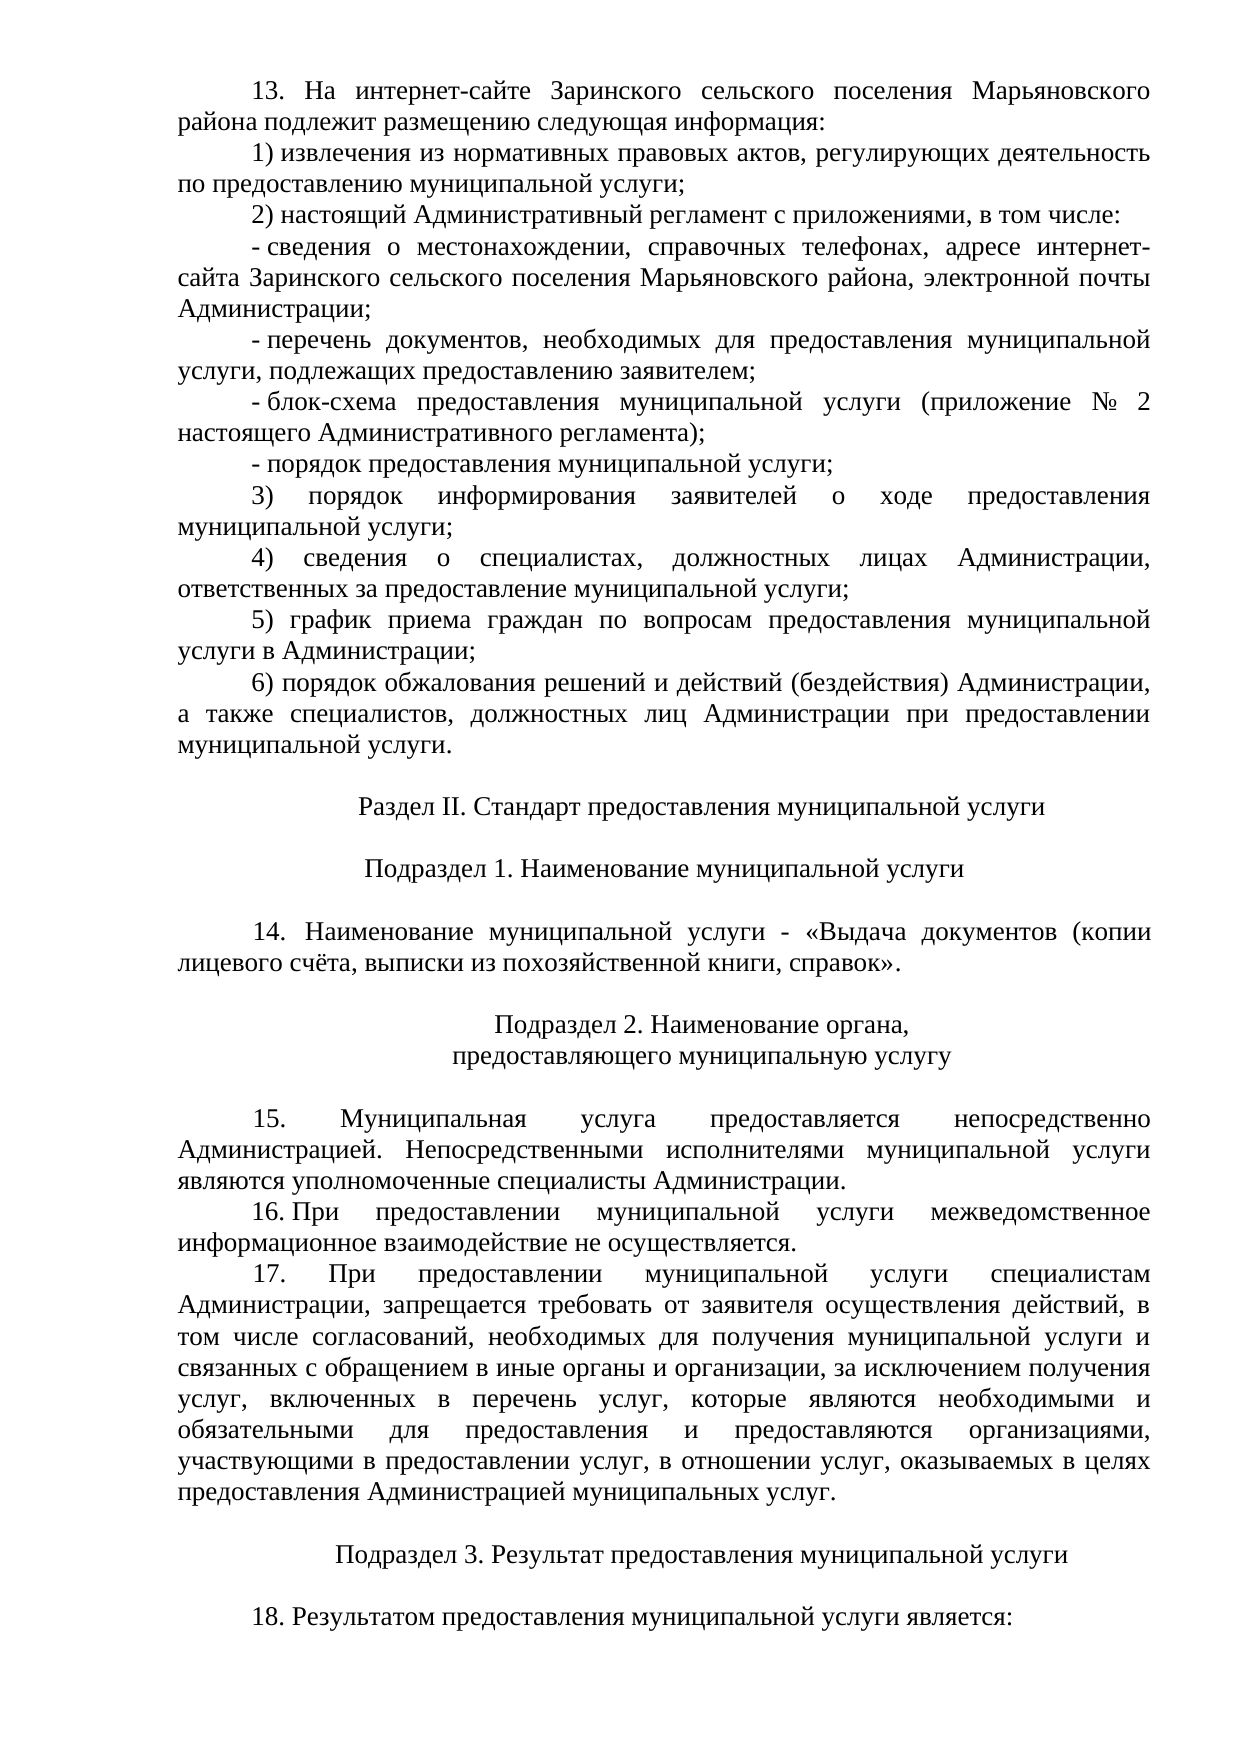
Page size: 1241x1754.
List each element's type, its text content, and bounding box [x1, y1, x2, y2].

text Подраздел 2. Наименование органа, [177, 1008, 1152, 1039]
text 13. На интернет-сайте Заринского сельского поселения Марьяновского района подлежит размещению следующая информация: [177, 74, 1152, 136]
text предоставляющего муниципальную услугу [177, 1039, 1152, 1071]
list Наименование муниципальной услуги - «Выдача документов (копии лицевого счёта, выписки из похозяйственной книги, справок». [177, 915, 1152, 977]
text 6) порядок обжалования решений и действий (бездействия) Администрации, а также специалистов, должностных лиц Администрации при предоставлении муниципальной услуги. [177, 666, 1152, 759]
text - блок-схема предоставления муниципальной услуги (приложение № 2 настоящего Административного регламента); [177, 385, 1152, 448]
text Подраздел 1. Наименование муниципальной услуги [177, 852, 1152, 884]
text - порядок предоставления муниципальной услуги; [177, 448, 1152, 479]
text 17. При предоставлении муниципальной услуги специалистам Администрации, запрещается требовать от заявителя осуществления действий, в том числе согласований, необходимых для получения муниципальной услуги и связанных с обращением в иные органы и организации, за исключением получения услуг, включенных в перечень услуг, которые являются необходимыми и обязательными для предоставления и предоставляются организациями, участвующими в предоставлении услуг, в отношении услуг, оказываемых в целях предоставления Администрацией муниципальных услуг. [177, 1257, 1152, 1507]
text Раздел II. Стандарт предоставления муниципальной услуги [177, 790, 1152, 821]
text - сведения о местонахождении, справочных телефонах, адресе интернет-сайта Заринского сельского поселения Марьяновского района, электронной почты Администрации; [177, 229, 1152, 323]
text 5) график приема граждан по вопросам предоставления муниципальной услуги в Администрации; [177, 603, 1152, 666]
text 4) сведения о специалистах, должностных лицах Администрации, ответственных за предоставление муниципальной услуги; [177, 541, 1152, 603]
text Подраздел 3. Результат предоставления муниципальной услуги [177, 1538, 1152, 1569]
text 1) извлечения из нормативных правовых актов, регулирующих деятельность по предоставлению муниципальной услуги; [177, 136, 1152, 198]
text 15. Муниципальная услуга предоставляется непосредственно Администрацией. Непосредственными исполнителями муниципальной услуги являются уполномоченные специалисты Администрации. [177, 1102, 1152, 1195]
text 16. При предоставлении муниципальной услуги межведомственное информационное взаимодействие не осуществляется. [177, 1195, 1152, 1257]
text - перечень документов, необходимых для предоставления муниципальной услуги, подлежащих предоставлению заявителем; [177, 323, 1152, 385]
text 2) настоящий Административный регламент с приложениями, в том числе: [177, 198, 1152, 229]
text 3) порядок информирования заявителей о ходе предоставления муниципальной услуги; [177, 479, 1152, 541]
text 18. Результатом предоставления муниципальной услуги является: [177, 1600, 1152, 1631]
